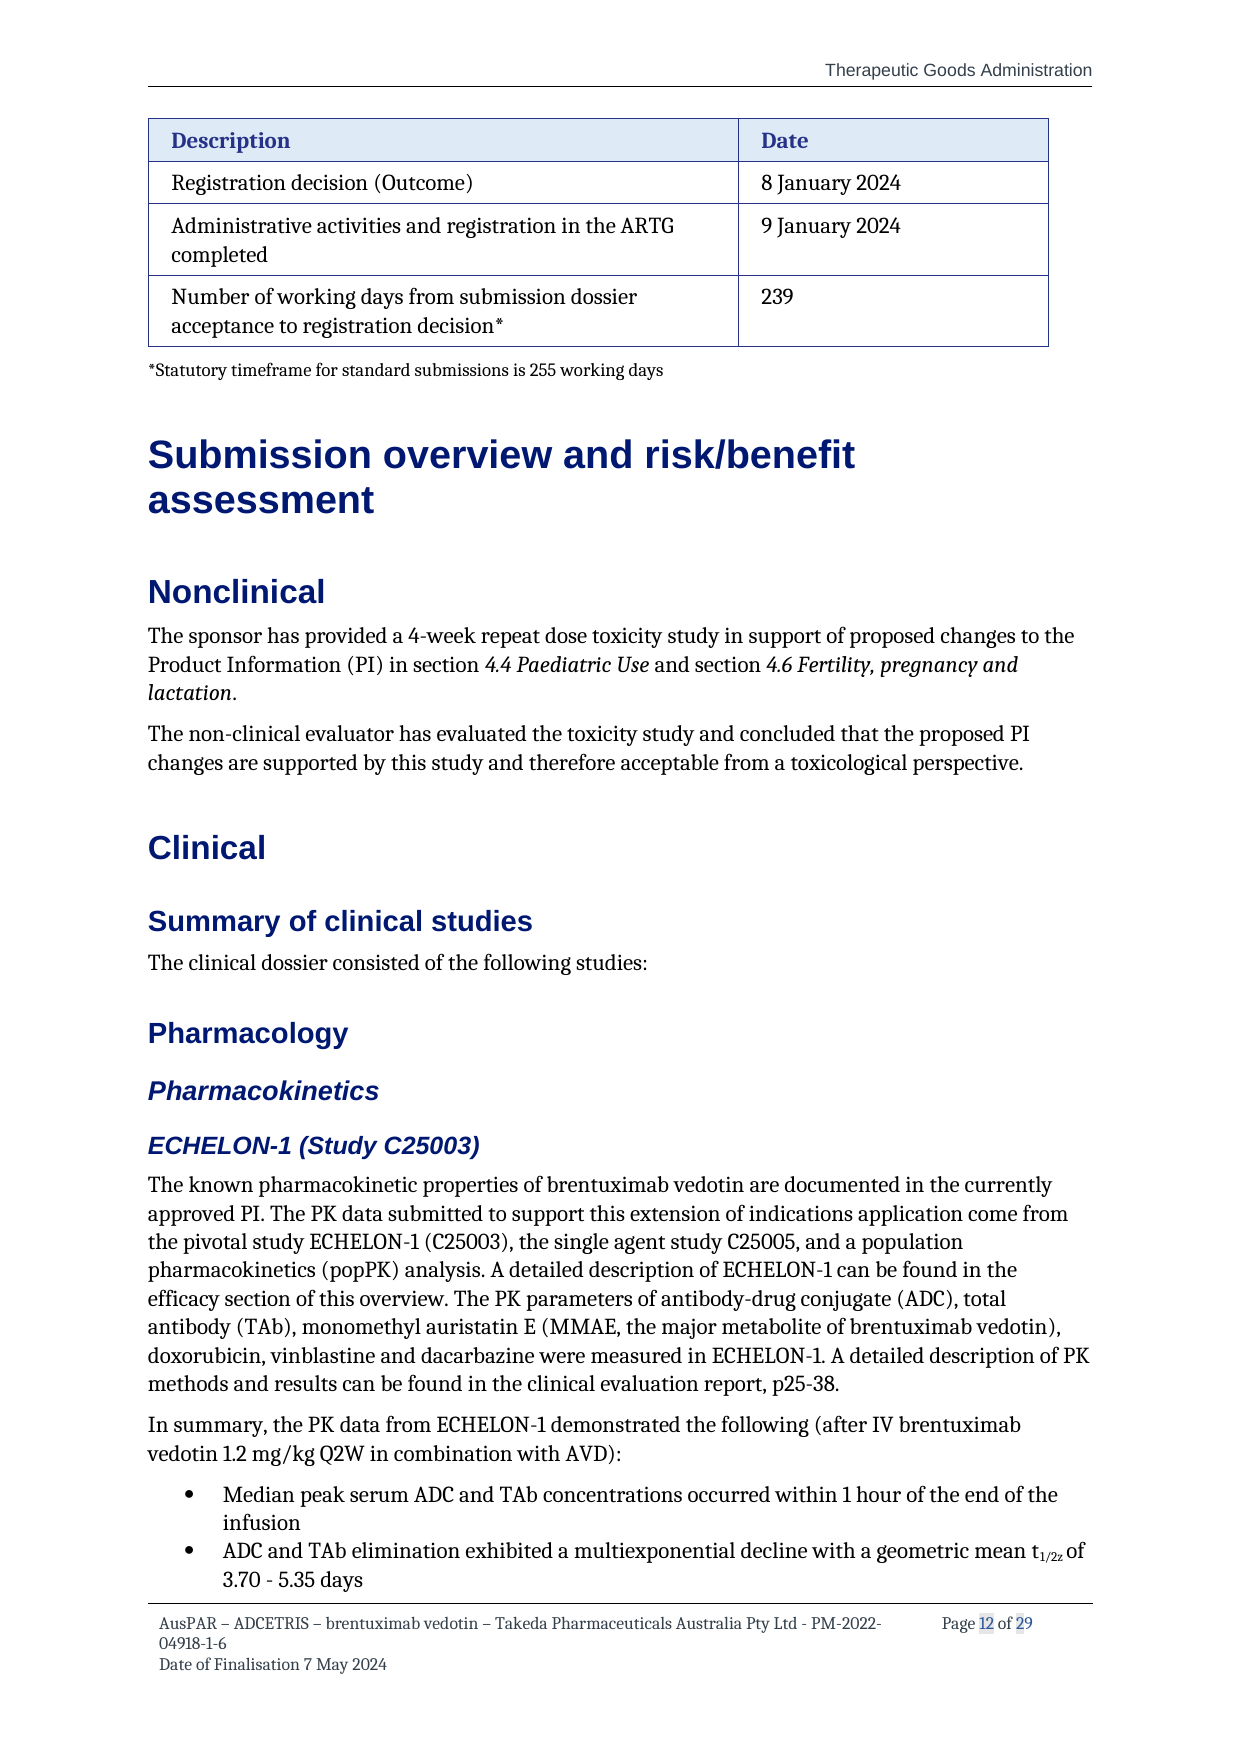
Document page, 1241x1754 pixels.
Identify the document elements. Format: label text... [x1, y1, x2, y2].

table_cell Registration decision (Outcome) [149, 162, 738, 203]
table_cell Administrative activities and registration in the ARTG completed [149, 204, 738, 274]
subtitle Clinical [148, 828, 1092, 866]
text In summary, the PK data from ECHELON-1 demonstrated the following (after IV brentuximab vedotin 1.2 mg/kg Q2W in combination with AVD): [148, 1412, 1092, 1467]
subtitle Pharmacokinetics [148, 1074, 1092, 1106]
subtitle Summary of clinical studies [148, 904, 1092, 937]
text The known pharmacokinetic properties of brentuximab vedotin are documented in the currently approved PI. The PK data submitted to support this extension of indications application come from the pivotal study ECHELON-1 (C25003), the single agent study C25005, and a population pharmacokinetics (popPK) analysis. A detailed description of ECHELON-1 can be found in the efficacy section of this overview. The PK parameters of antibody-drug conjugate (ADC), total antibody (TAb), monomethyl auristatin E (MMAE, the major metabolite of brentuximab vedotin), doxorubicin, vinblastine and dacarbazine were measured in ECHELON-1. A detailed description of PK methods and results can be found in the clinical evaluation report, p25-38. [148, 1172, 1092, 1397]
text The non-clinical evaluator has evaluated the toxicity study and concluded that the proposed PI changes are supported by this study and therefore acceptable from a toxicological perspective. [148, 721, 1092, 776]
table_cell 9 January 2024 [739, 204, 1048, 274]
subtitle ECHELON-1 (Study C25003) [148, 1131, 1092, 1159]
subtitle Nonclinical [148, 572, 1092, 611]
table_header Date [739, 119, 1048, 161]
text *Statutory timeframe for standard submissions is 255 working days [148, 359, 1092, 381]
table_header Description [149, 119, 738, 161]
list ADC and TAb elimination exhibited a multiexponential decline with a geometric mean t1/2z of 3.70 - 5.35 days [185, 1538, 1092, 1593]
list Median peak serum ADC and TAb concentrations occurred within 1 hour of the end of the infusion [185, 1481, 1092, 1536]
subtitle Pharmacology [148, 1016, 1092, 1049]
subtitle Submission overview and risk/benefit assessment [148, 431, 1092, 522]
table_cell 239 [739, 276, 1048, 346]
table_cell 8 January 2024 [739, 162, 1048, 203]
text The sponsor has provided a 4-week repeat dose toxicity study in support of proposed changes to the Product Information (PI) in section 4.4 Paediatric Use and section 4.6 Fertility, pregnancy and lactation. [148, 623, 1092, 707]
table_cell Number of working days from submission dossier acceptance to registration decision* [149, 276, 738, 346]
text The clinical dossier consisted of the following studies: [148, 950, 1092, 976]
